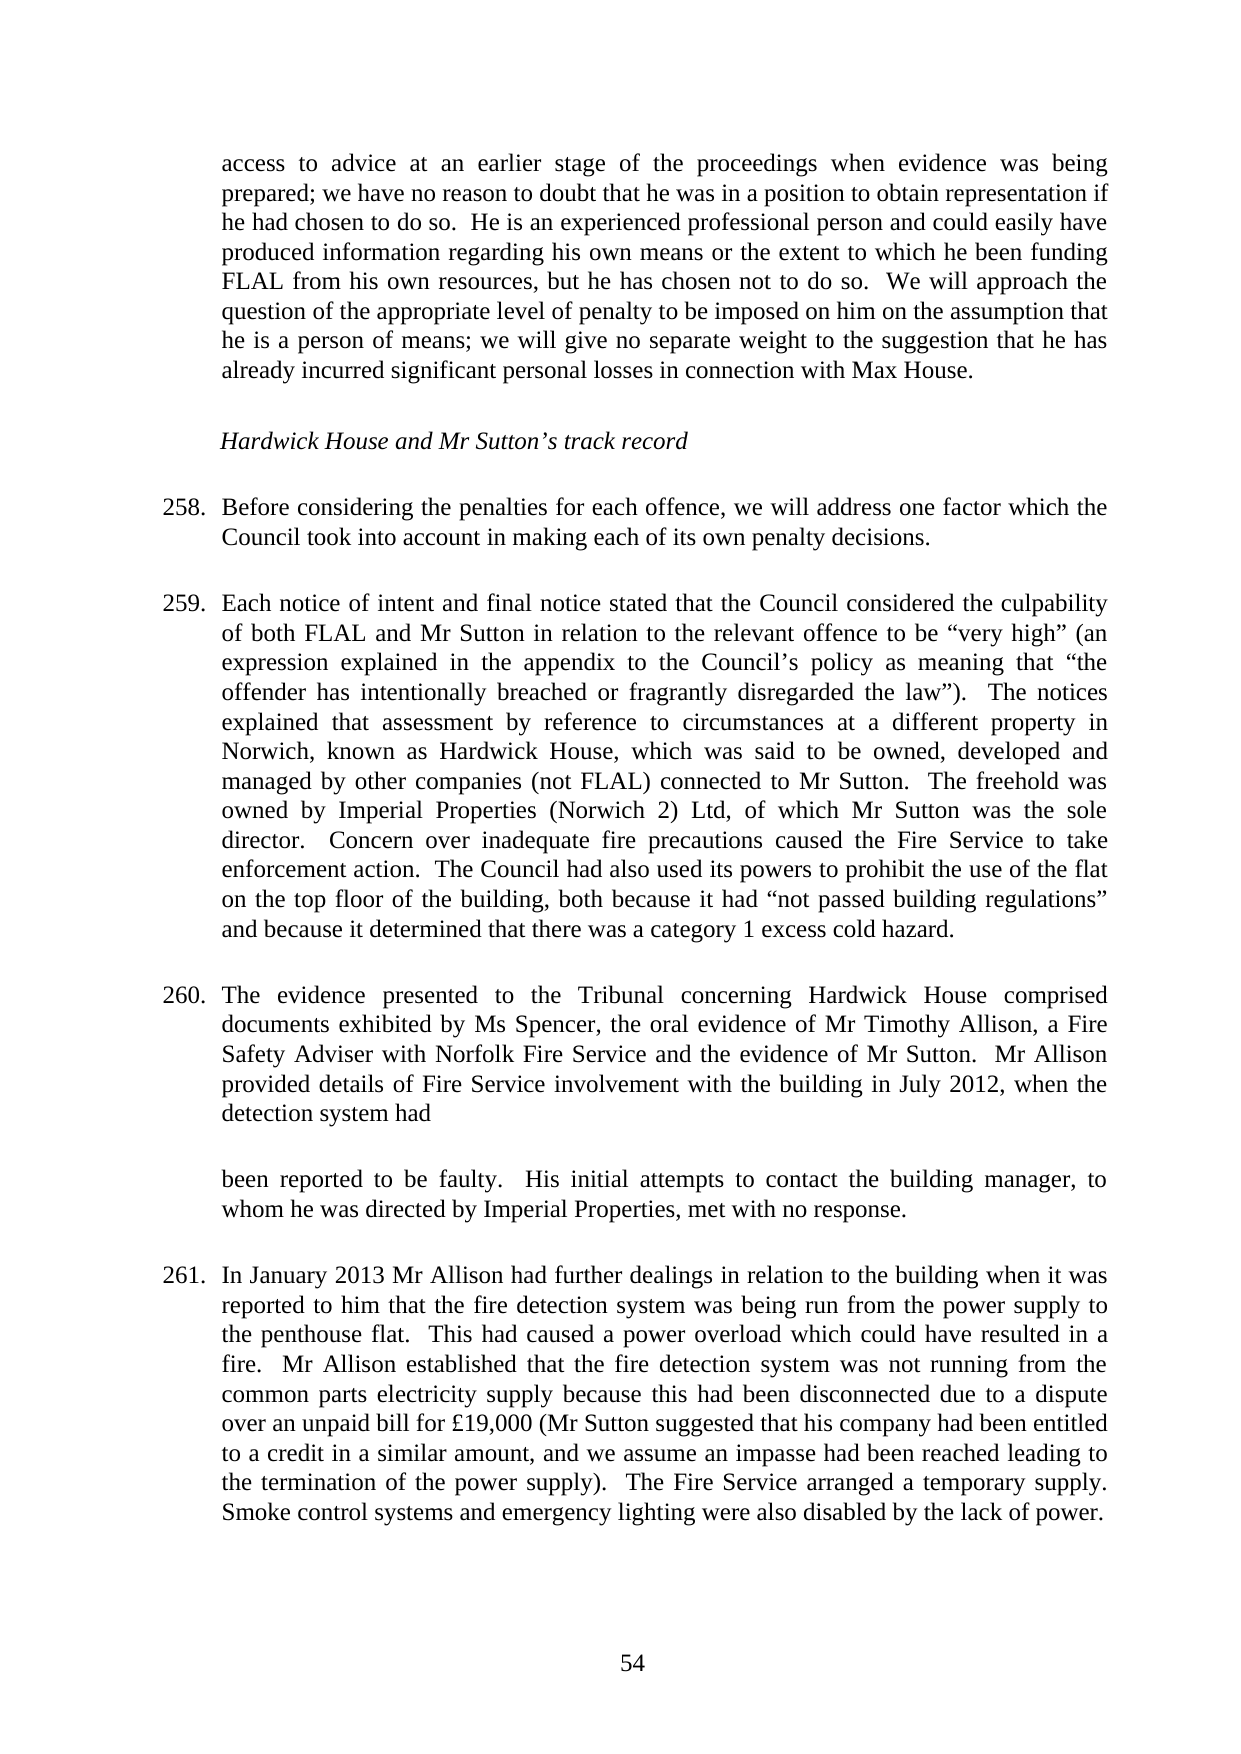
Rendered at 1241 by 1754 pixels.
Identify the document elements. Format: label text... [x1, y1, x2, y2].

text been reported to be faulty. His initial attempts to contact the building manager, to whom he was directed by Imperial Properties, met with no response. [221, 1164, 1109, 1223]
list Each notice of intent and final notice stated that the Council considered the culpability of both FLAL and Mr Sutton in relation to the relevant offence to be “very high” (an expression explained in the appendix to the Council’s policy as meaning that “the offender has intentionally breached or fragrantly disregarded the law”). The notices explained that assessment by reference to circumstances at a different property in Norwich, known as Hardwick House, which was said to be owned, developed and managed by other companies (not FLAL) connected to Mr Sutton. The freehold was owned by Imperial Properties (Norwich 2) Ltd, of which Mr Sutton was the sole director. Concern over inadequate fire precautions caused the Fire Service to take enforcement action. The Council had also used its powers to prohibit the use of the flat on the top floor of the building, both because it had “not passed building regulations” and because it determined that there was a category 1 excess cold hazard. [162, 588, 1109, 942]
subtitle Hardwick House and Mr Sutton’s track record [220, 426, 1114, 455]
list Before considering the penalties for each offence, we will address one factor which the Council took into account in making each of its own penalty decisions. [162, 492, 1109, 551]
list In January 2013 Mr Allison had further dealings in relation to the building when it was reported to him that the fire detection system was being run from the power supply to the penthouse flat. This had caused a power overload which could have resulted in a fire. Mr Allison established that the fire detection system was not running from the common parts electricity supply because this had been disconnected due to a dispute over an unpaid bill for £19,000 (Mr Sutton suggested that his company had been entitled to a credit in a similar amount, and we assume an impasse had been reached leading to the termination of the power supply). The Fire Service arranged a temporary supply. Smoke control systems and emergency lighting were also disabled by the lack of power. [162, 1260, 1109, 1526]
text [221, 148, 1109, 384]
list The evidence presented to the Tribunal concerning Hardwick House comprised documents exhibited by Ms Spencer, the oral evidence of Mr Timothy Allison, a Fire Safety Adviser with Norfolk Fire Service and the evidence of Mr Sutton. Mr Allison provided details of Fire Service involvement with the building in July 2012, when the detection system had [162, 980, 1109, 1127]
